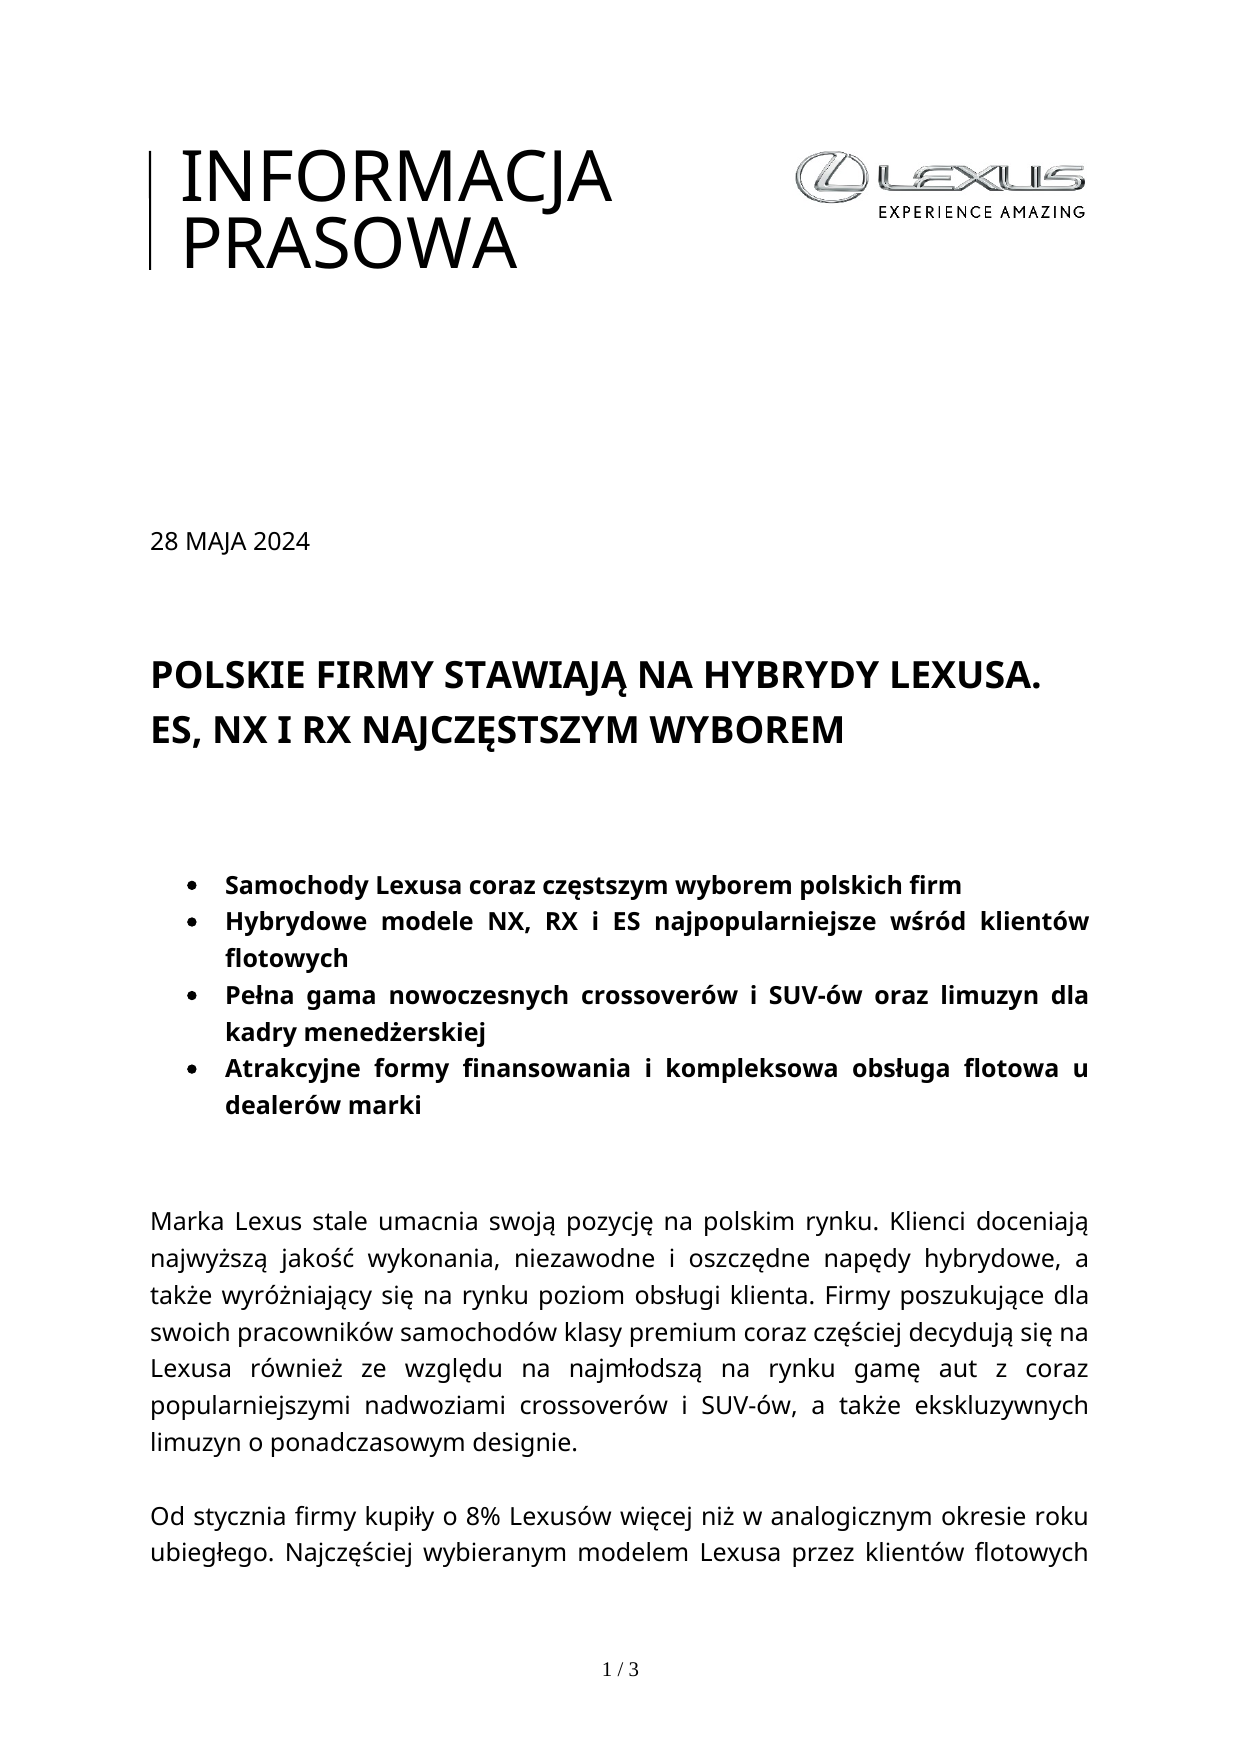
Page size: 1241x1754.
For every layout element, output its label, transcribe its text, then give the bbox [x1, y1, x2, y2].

text Marka Lexus stale umacnia swoją pozycję na polskim rynku. Klienci doceniają najwyższą jakość wykonania, niezawodne i oszczędne napędy hybrydowe, a także wyróżniający się na rynku poziom obsługi klienta. Firmy poszukujące dla swoich pracowników samochodów klasy premium coraz częściej decydują się na Lexusa również ze względu na najmłodszą na rynku gamę aut z coraz popularniejszymi nadwoziami crossoverów i SUV-ów, a także ekskluzywnych limuzyn o ponadczasowym designie. [150, 1204, 1090, 1459]
picture [770, 141, 1110, 243]
text 28 MAJA 2024 [150, 523, 1086, 557]
list Pełna gama nowoczesnych crossoverów i SUV-ów oraz limuzyn dla kadry menedżerskiej [187, 978, 1090, 1048]
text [150, 1498, 1090, 1569]
text POLSKIE FIRMY STAWIAJĄ NA HYBRYDY LEXUSA. ES, NX I RX NAJCZĘSTSZYM WYBOREM [150, 648, 1090, 755]
list Hybrydowe modele NX, RX i ES najpopularniejsze wśród klientów flotowych [187, 904, 1090, 975]
list Atrakcyjne formy finansowania i kompleksowa obsługa flotowa u dealerów marki [187, 1051, 1090, 1122]
list Samochody Lexusa coraz częstszym wyborem polskich firm [187, 867, 1090, 901]
